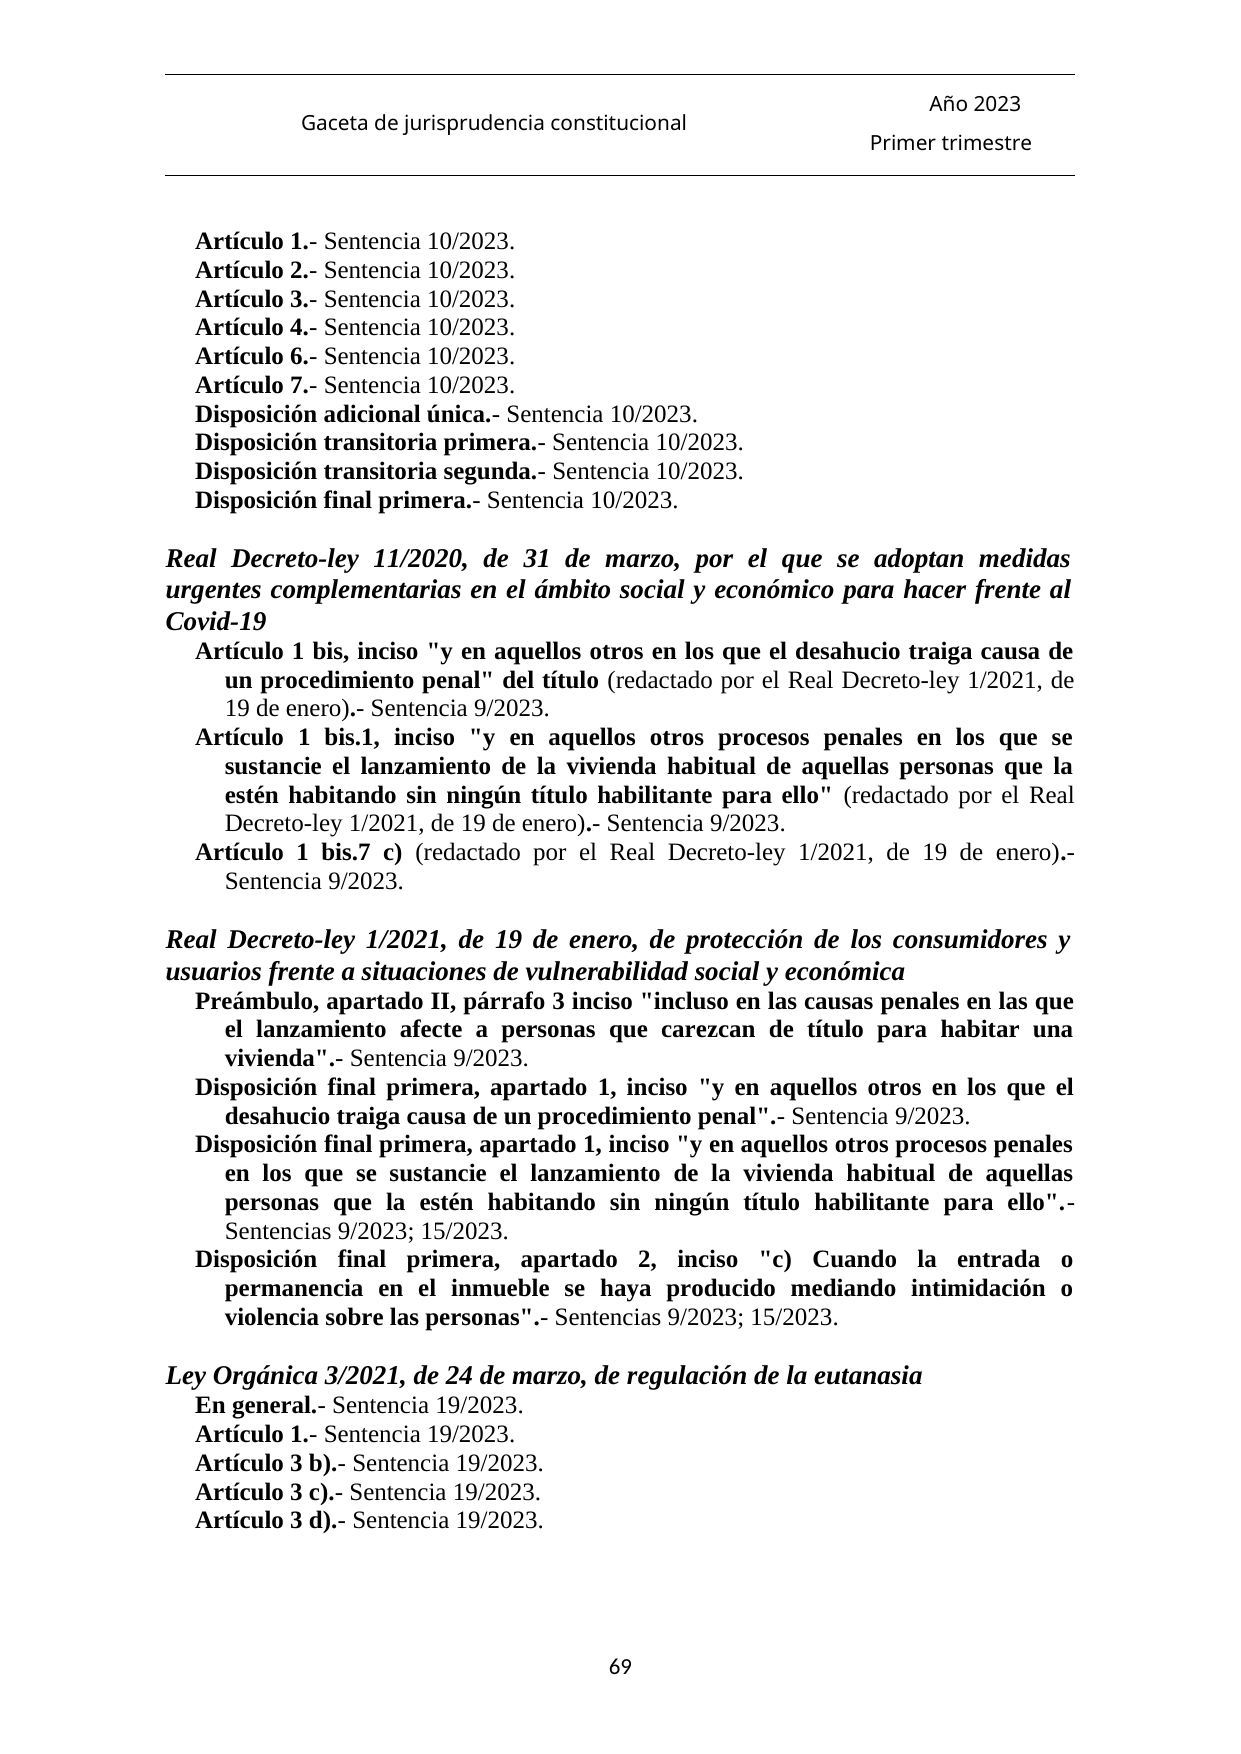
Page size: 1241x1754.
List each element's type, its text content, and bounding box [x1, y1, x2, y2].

text Artículo 3 c).- Sentencia 19/2023. [195, 1477, 1075, 1506]
text Artículo 3.- Sentencia 10/2023. [195, 284, 1075, 312]
text Artículo 3 b).- Sentencia 19/2023. [195, 1448, 1075, 1477]
text Artículo 6.- Sentencia 10/2023. [195, 341, 1075, 370]
text Disposición final primera, apartado 2, inciso "c) Cuando la entrada o permanencia en el inmueble se haya producido mediando intimidación o violencia sobre las personas".- Sentencias 9/2023; 15/2023. [195, 1244, 1075, 1331]
text Real Decreto-ley 11/2020, de 31 de marzo, por el que se adoptan medidas urgentes complementarias en el ámbito social y económico para hacer frente al Covid-19 [165, 542, 1075, 636]
text Disposición final primera, apartado 1, inciso "y en aquellos otros procesos penales en los que se sustancie el lanzamiento de la vivienda habitual de aquellas personas que la estén habitando sin ningún título habilitante para ello".- Sentencias 9/2023; 15/2023. [195, 1129, 1075, 1244]
text Disposición transitoria primera.- Sentencia 10/2023. [195, 427, 1075, 456]
text Preámbulo, apartado II, párrafo 3 inciso "incluso en las causas penales en las que el lanzamiento afecte a personas que carezcan de título para habitar una vivienda".- Sentencia 9/2023. [195, 986, 1075, 1072]
text Artículo 2.- Sentencia 10/2023. [195, 255, 1075, 284]
text En general.- Sentencia 19/2023. [195, 1391, 1075, 1419]
text Artículo 1.- Sentencia 19/2023. [195, 1419, 1075, 1448]
text Disposición transitoria segunda.- Sentencia 10/2023. [195, 456, 1075, 485]
text Artículo 1 bis.7 c) (redactado por el Real Decreto-ley 1/2021, de 19 de enero).- Sentencia 9/2023. [195, 837, 1075, 895]
text Disposición final primera, apartado 1, inciso "y en aquellos otros en los que el desahucio traiga causa de un procedimiento penal".- Sentencia 9/2023. [195, 1072, 1075, 1129]
text Disposición adicional única.- Sentencia 10/2023. [195, 399, 1075, 427]
text Real Decreto-ley 1/2021, de 19 de enero, de protección de los consumidores y usuarios frente a situaciones de vulnerabilidad social y económica [165, 923, 1075, 986]
text Artículo 3 d).- Sentencia 19/2023. [195, 1506, 1075, 1534]
text Artículo 1 bis, inciso "y en aquellos otros en los que el desahucio traiga causa de un procedimiento penal" del título (redactado por el Real Decreto-ley 1/2021, de 19 de enero).- Sentencia 9/2023. [195, 636, 1075, 722]
text Ley Orgánica 3/2021, de 24 de marzo, de regulación de la eutanasia [165, 1359, 1075, 1391]
text Artículo 1.- Sentencia 10/2023. [195, 226, 1075, 255]
text Artículo 4.- Sentencia 10/2023. [195, 312, 1075, 341]
text Artículo 1 bis.1, inciso "y en aquellos otros procesos penales en los que se sustancie el lanzamiento de la vivienda habitual de aquellas personas que la estén habitando sin ningún título habilitante para ello" (redactado por el Real Decreto-ley 1/2021, de 19 de enero).- Sentencia 9/2023. [195, 722, 1075, 837]
text Disposición final primera.- Sentencia 10/2023. [195, 485, 1075, 514]
text Artículo 7.- Sentencia 10/2023. [195, 370, 1075, 399]
